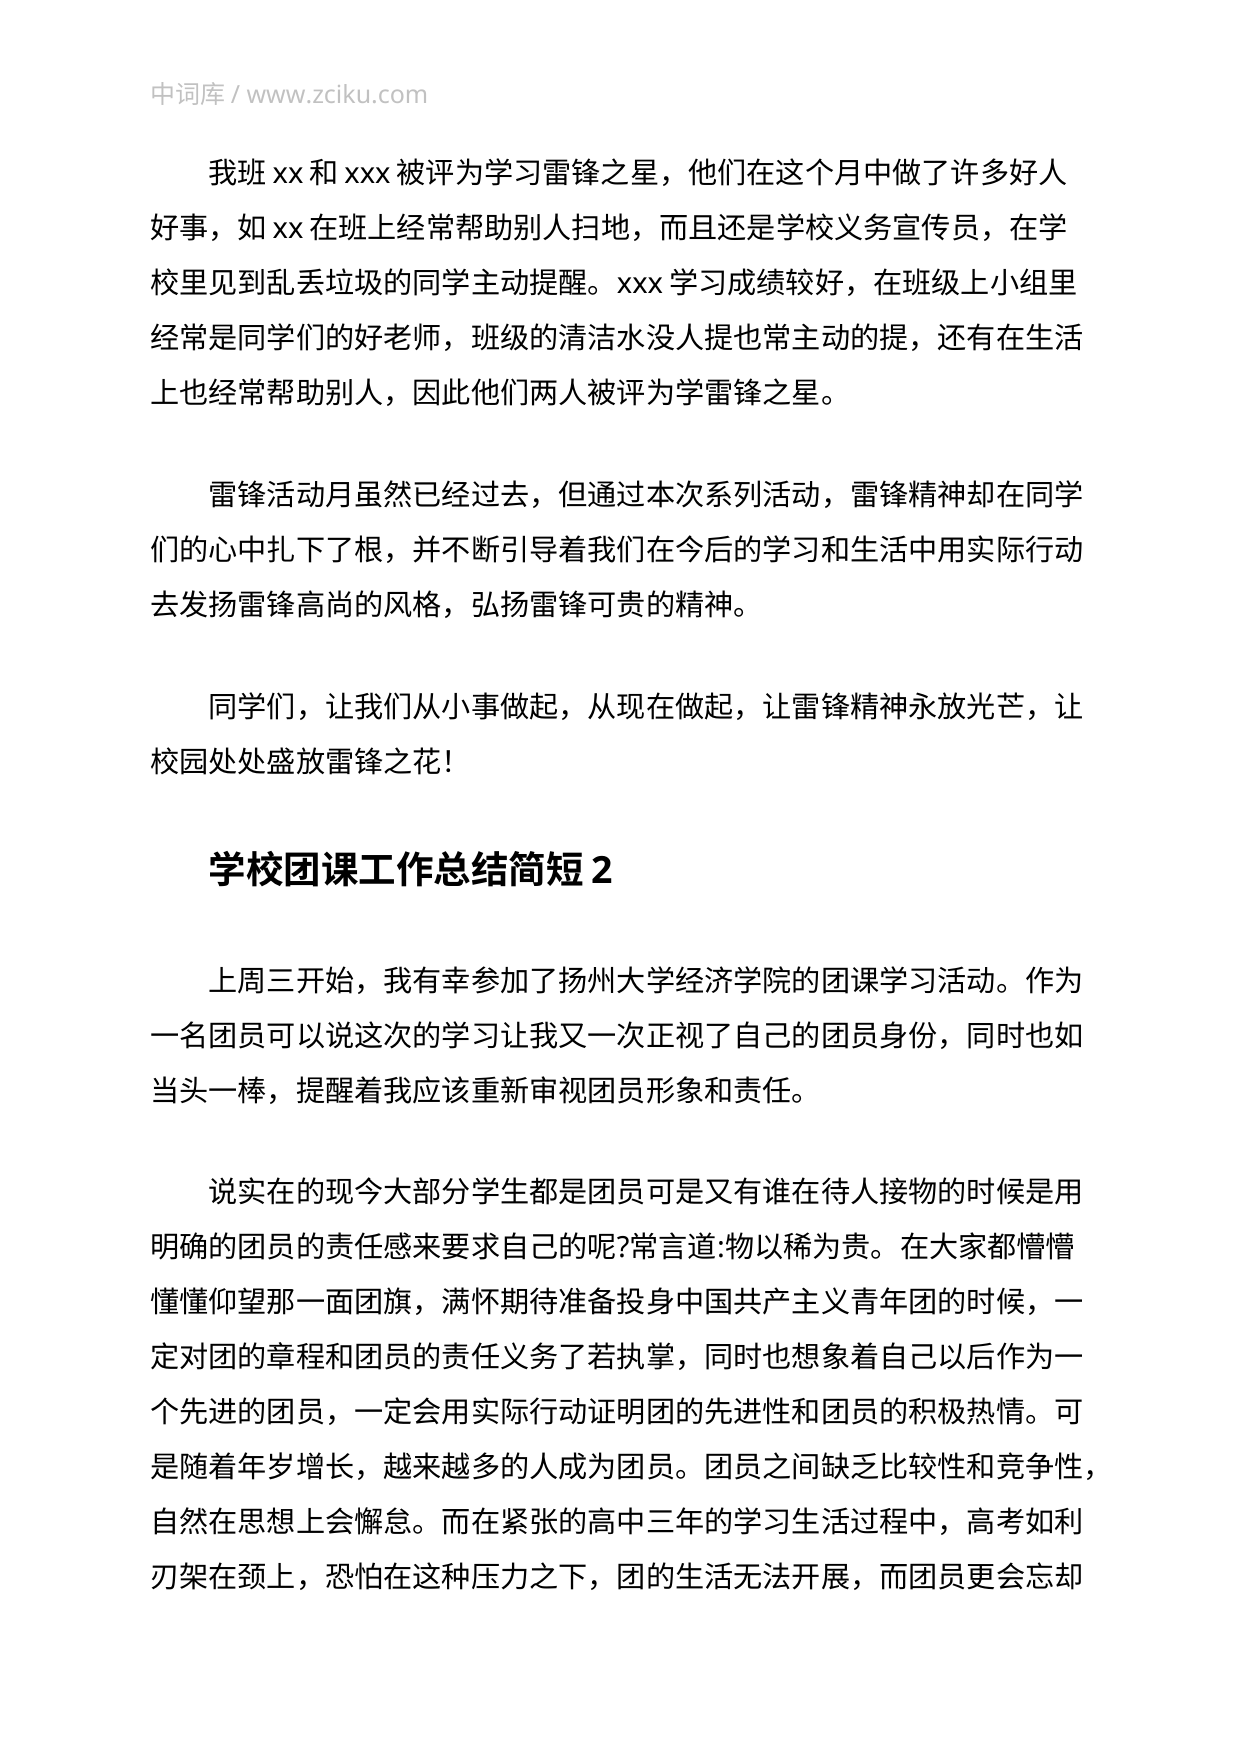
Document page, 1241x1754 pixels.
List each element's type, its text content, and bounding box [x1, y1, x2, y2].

text 同学们，让我们从小事做起，从现在做起，让雷锋精神永放光芒，让校园处处盛放雷锋之花！ [150, 683, 1090, 780]
text 我班xx和xxx被评为学习雷锋之星，他们在这个月中做了许多好人好事，如xx在班上经常帮助别人扫地，而且还是学校义务宣传员，在学校里见到乱丢垃圾的同学主动提醒。xxx学习成绩较好，在班级上小组里经常是同学们的好老师，班级的清洁水没人提也常主动的提，还有在生活上也经常帮助别人，因此他们两人被评为学雷锋之星。 [150, 150, 1090, 412]
text 学校团课工作总结简短2 [150, 840, 1090, 894]
text 雷锋活动月虽然已经过去，但通过本次系列活动，雷锋精神却在同学们的心中扎下了根，并不断引导着我们在今后的学习和生活中用实际行动去发扬雷锋高尚的风格，弘扬雷锋可贵的精神。 [150, 472, 1090, 624]
text 上周三开始，我有幸参加了扬州大学经济学院的团课学习活动。作为一名团员可以说这次的学习让我又一次正视了自己的团员身份，同时也如当头一棒，提醒着我应该重新审视团员形象和责任。 [150, 957, 1090, 1109]
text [150, 1169, 1090, 1596]
